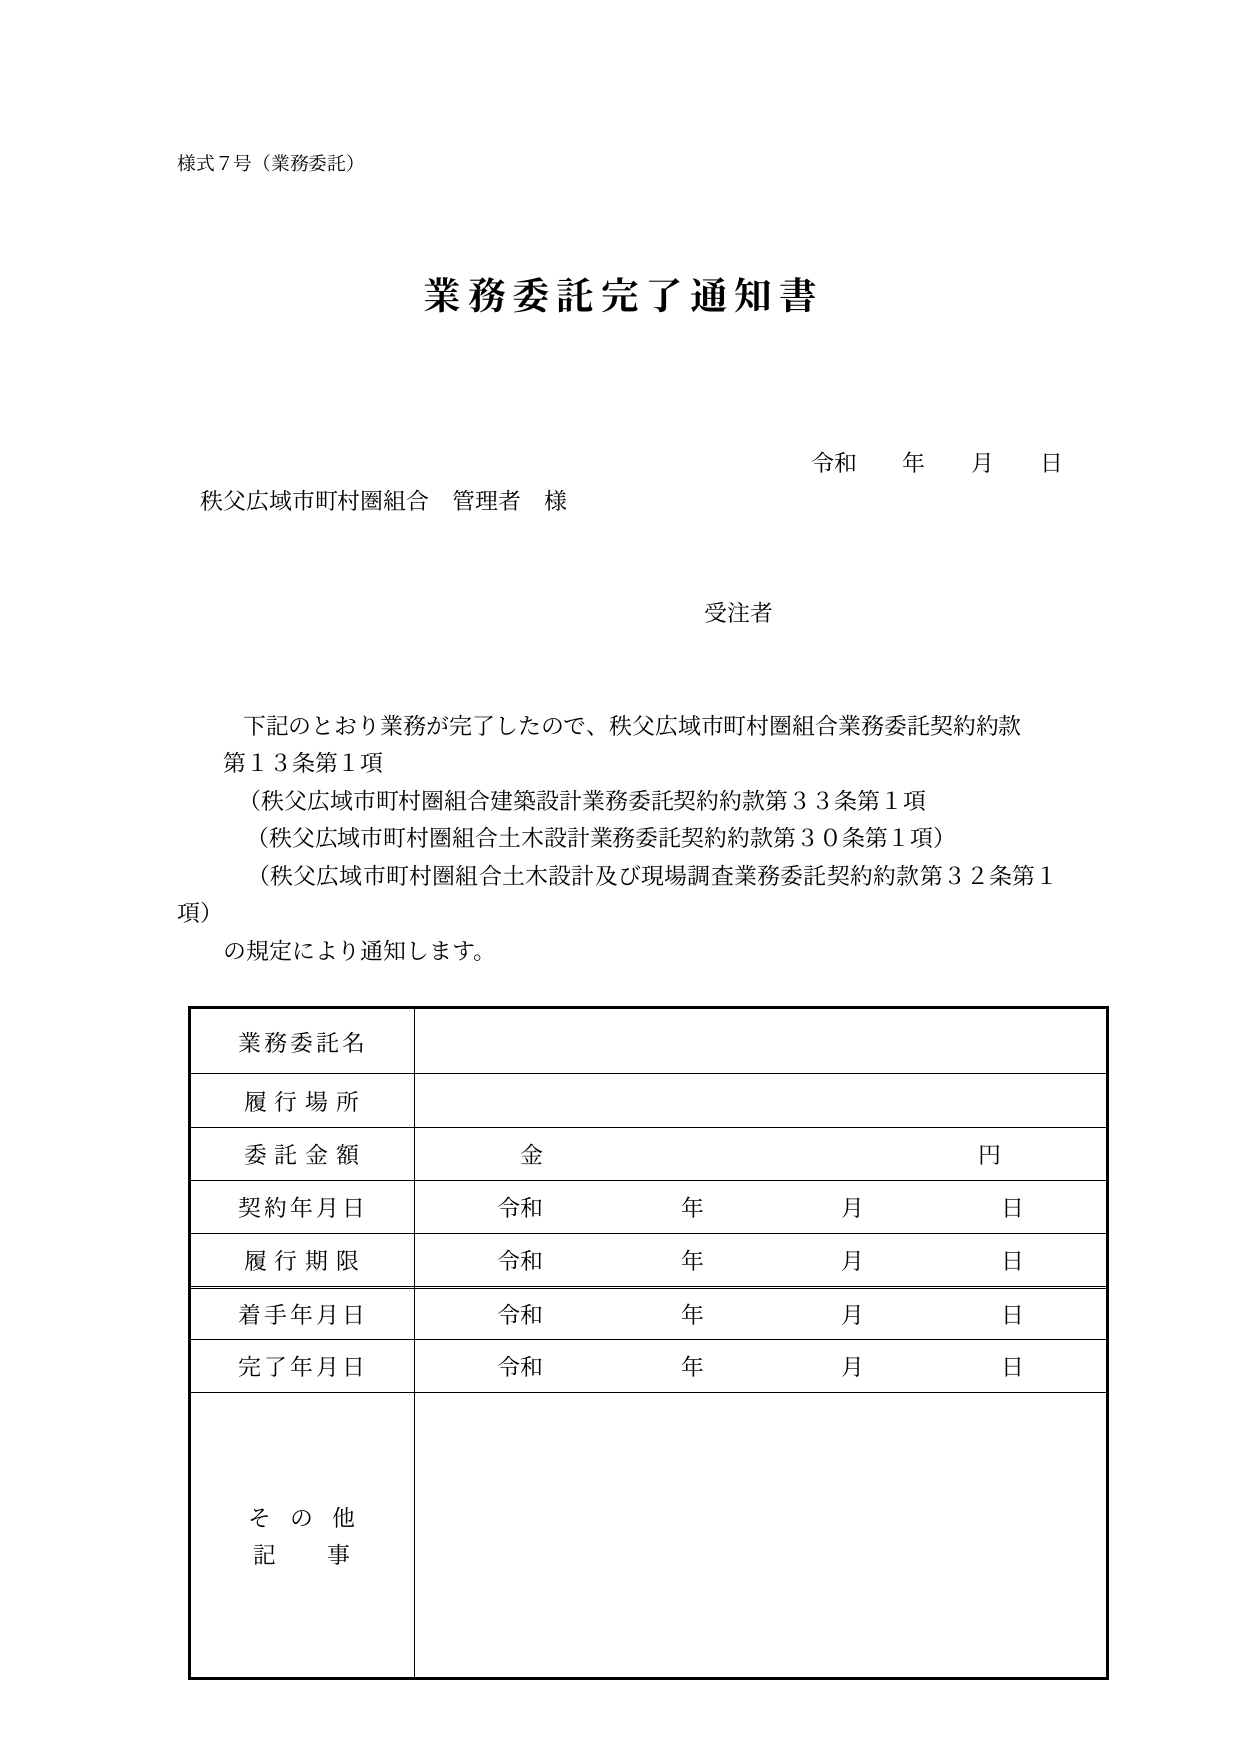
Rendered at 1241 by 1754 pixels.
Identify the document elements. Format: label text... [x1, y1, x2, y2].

table_cell [415, 1074, 1106, 1126]
table_cell 履行場所 [191, 1074, 414, 1126]
table_cell 着手年月日 [191, 1289, 414, 1339]
text 令和 年 月 日 [177, 443, 1063, 481]
table_cell 履行期限 [191, 1234, 414, 1286]
table_header [415, 1009, 1106, 1073]
text 受注者 [177, 593, 1063, 631]
table_header 業務委託名 [191, 1009, 414, 1073]
text （秩父広域市町村圏組合建築設計業務委託契約約款第３３条第１項 [177, 781, 1063, 818]
text （秩父広域市町村圏組合土木設計及び現場調査業務委託契約約款第３２条第１項） [177, 856, 1063, 931]
text 秩父広域市町村圏組合 管理者 様 [177, 481, 1063, 518]
text 業務委託完了通知書 [177, 256, 1063, 331]
table_cell 完了年月日 [191, 1340, 414, 1392]
table_cell 令和 年 月 日 [415, 1234, 1106, 1286]
table_cell 契約年月日 [191, 1181, 414, 1233]
text 下記のとおり業務が完了したので、秩父広域市町村圏組合業務委託契約約款 [177, 706, 1063, 743]
text の規定により通知します。 [177, 931, 1063, 968]
table_cell 令和 年 月 日 [415, 1181, 1106, 1233]
text 様式７号（業務委託） [177, 143, 1063, 181]
text 第１３条第１項 [177, 743, 1063, 781]
table_cell [415, 1393, 1106, 1677]
table_cell その他 記事 [191, 1393, 414, 1677]
table_cell 金 円 [415, 1128, 1106, 1179]
table_cell 令和 年 月 日 [415, 1289, 1106, 1339]
table_cell 令和 年 月 日 [415, 1340, 1106, 1392]
table_cell 委託金額 [191, 1128, 414, 1179]
text （秩父広域市町村圏組合土木設計業務委託契約約款第３０条第１項） [177, 818, 1063, 856]
